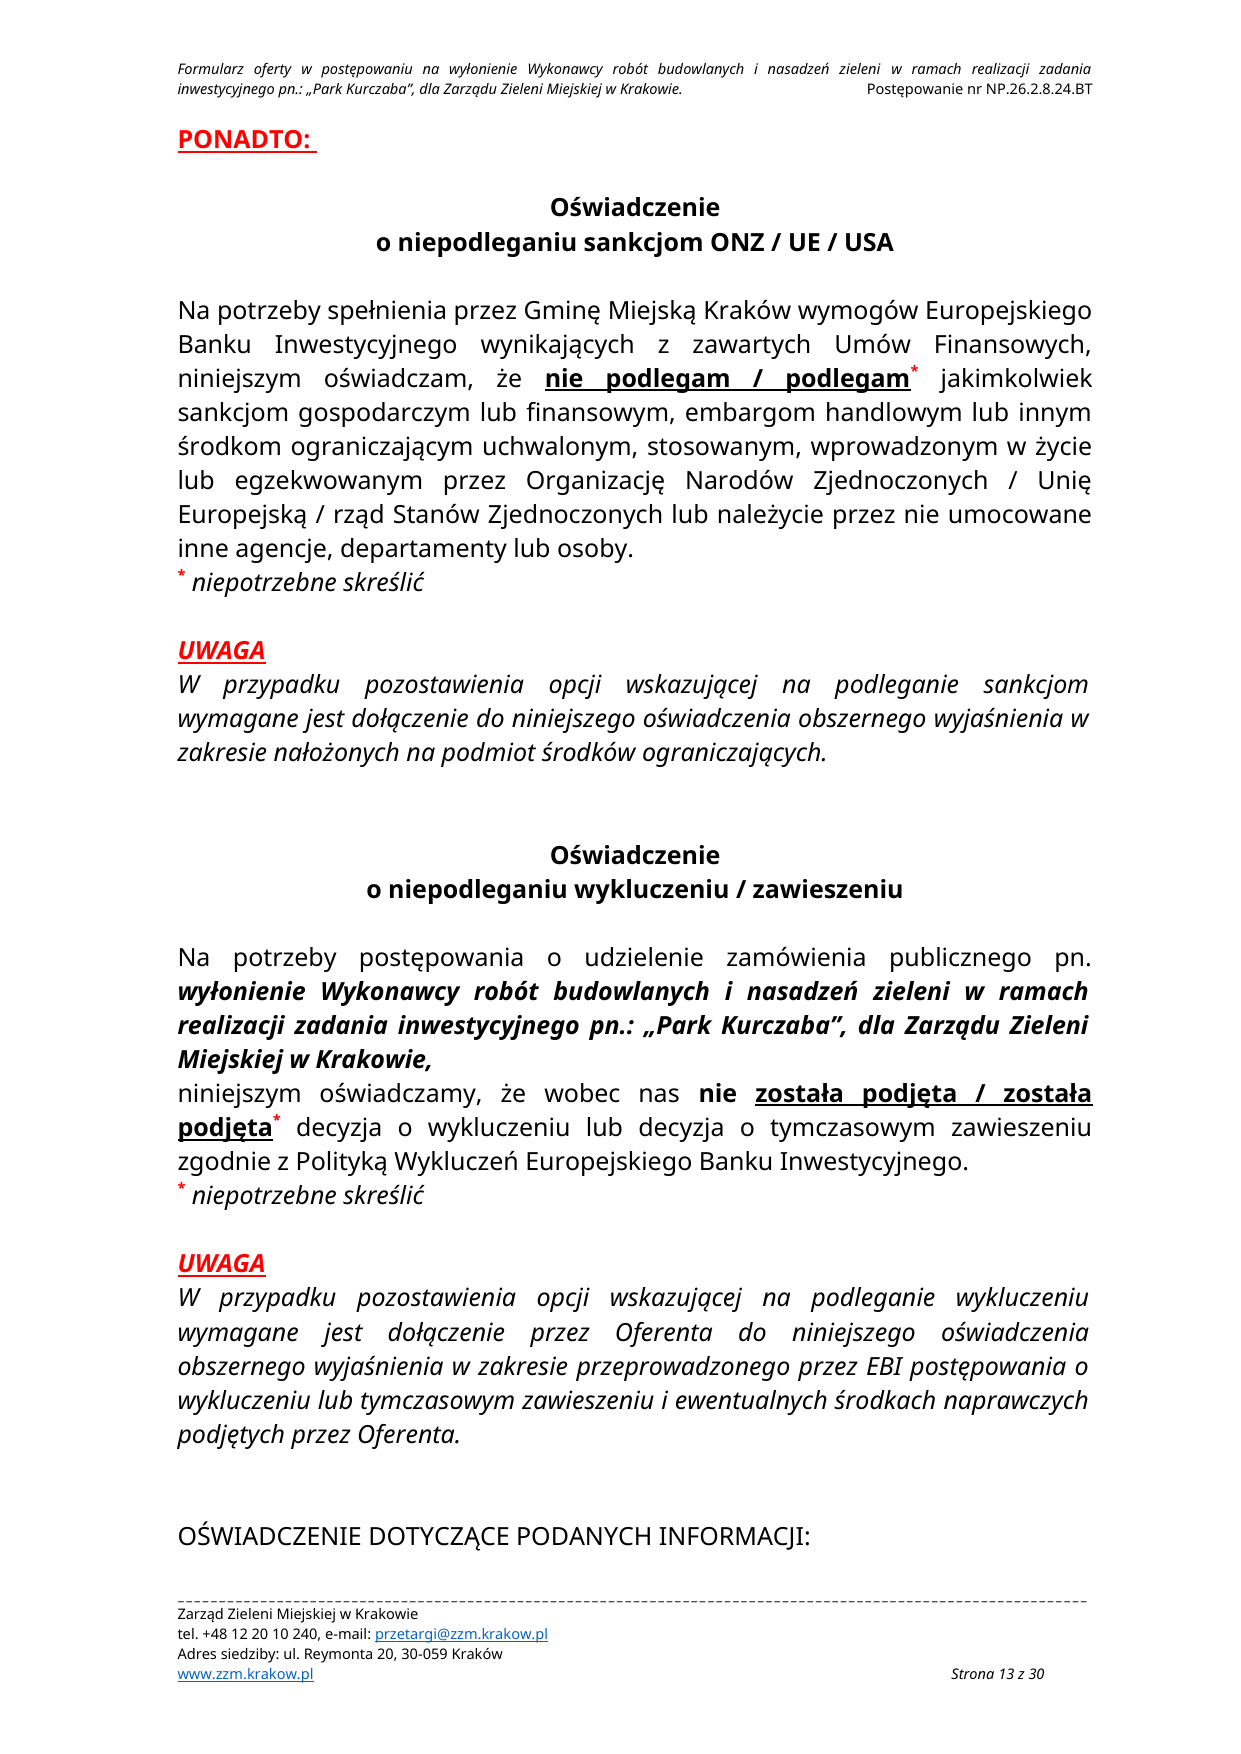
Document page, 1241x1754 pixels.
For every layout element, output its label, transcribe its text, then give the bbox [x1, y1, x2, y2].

text UWAGA [177, 1246, 1093, 1280]
text OŚWIADCZENIE DOTYCZĄCE PODANYCH INFORMACJI: [177, 1518, 1093, 1553]
text Na potrzeby spełnienia przez Gminę Miejską Kraków wymogów Europejskiego Banku Inwestycyjnego wynikających z zawartych Umów Finansowych, niniejszym oświadczam, że nie podlegam / podlegam* jakimkolwiek sankcjom gospodarczym lub finansowym, embargom handlowym lub innym środkom ograniczającym uchwalonym, stosowanym, wprowadzonym w życie lub egzekwowanym przez Organizację Narodów Zjednoczonych / Unię Europejską / rząd Stanów Zjednoczonych lub należycie przez nie umocowane inne agencje, departamenty lub osoby. [177, 292, 1093, 565]
text UWAGA [177, 633, 1093, 667]
text PONADTO: [177, 122, 1093, 156]
text * niepotrzebne skreślić [177, 1178, 1093, 1212]
text niniejszym oświadczamy, że wobec nas nie została podjęta / została podjęta* decyzja o wykluczeniu lub decyzja o tymczasowym zawieszeniu zgodnie z Polityką Wykluczeń Europejskiego Banku Inwestycyjnego. [177, 1076, 1093, 1178]
text W przypadku pozostawienia opcji wskazującej na podleganie wykluczeniu wymagane jest dołączenie przez Oferenta do niniejszego oświadczenia obszernego wyjaśnienia w zakresie przeprowadzonego przez EBI postępowania o wykluczeniu lub tymczasowym zawieszeniu i ewentualnych środkach naprawczych podjętych przez Oferenta. [177, 1280, 1093, 1450]
text Oświadczenie [177, 837, 1093, 871]
text W przypadku pozostawienia opcji wskazującej na podleganie sankcjom wymagane jest dołączenie do niniejszego oświadczenia obszernego wyjaśnienia w zakresie nałożonych na podmiot środków ograniczających. [177, 667, 1093, 769]
text * niepotrzebne skreślić [177, 565, 1093, 599]
text o niepodleganiu wykluczeniu / zawieszeniu [177, 871, 1093, 905]
text o niepodleganiu sankcjom ONZ / UE / USA [177, 224, 1093, 258]
text Na potrzeby postępowania o udzielenie zamówienia publicznego pn. wyłonienie Wykonawcy robót budowlanych i nasadzeń zieleni w ramach realizacji zadania inwestycyjnego pn.: „Park Kurczaba”, dla Zarządu Zieleni Miejskiej w Krakowie, [177, 939, 1093, 1076]
text Oświadczenie [177, 190, 1093, 224]
